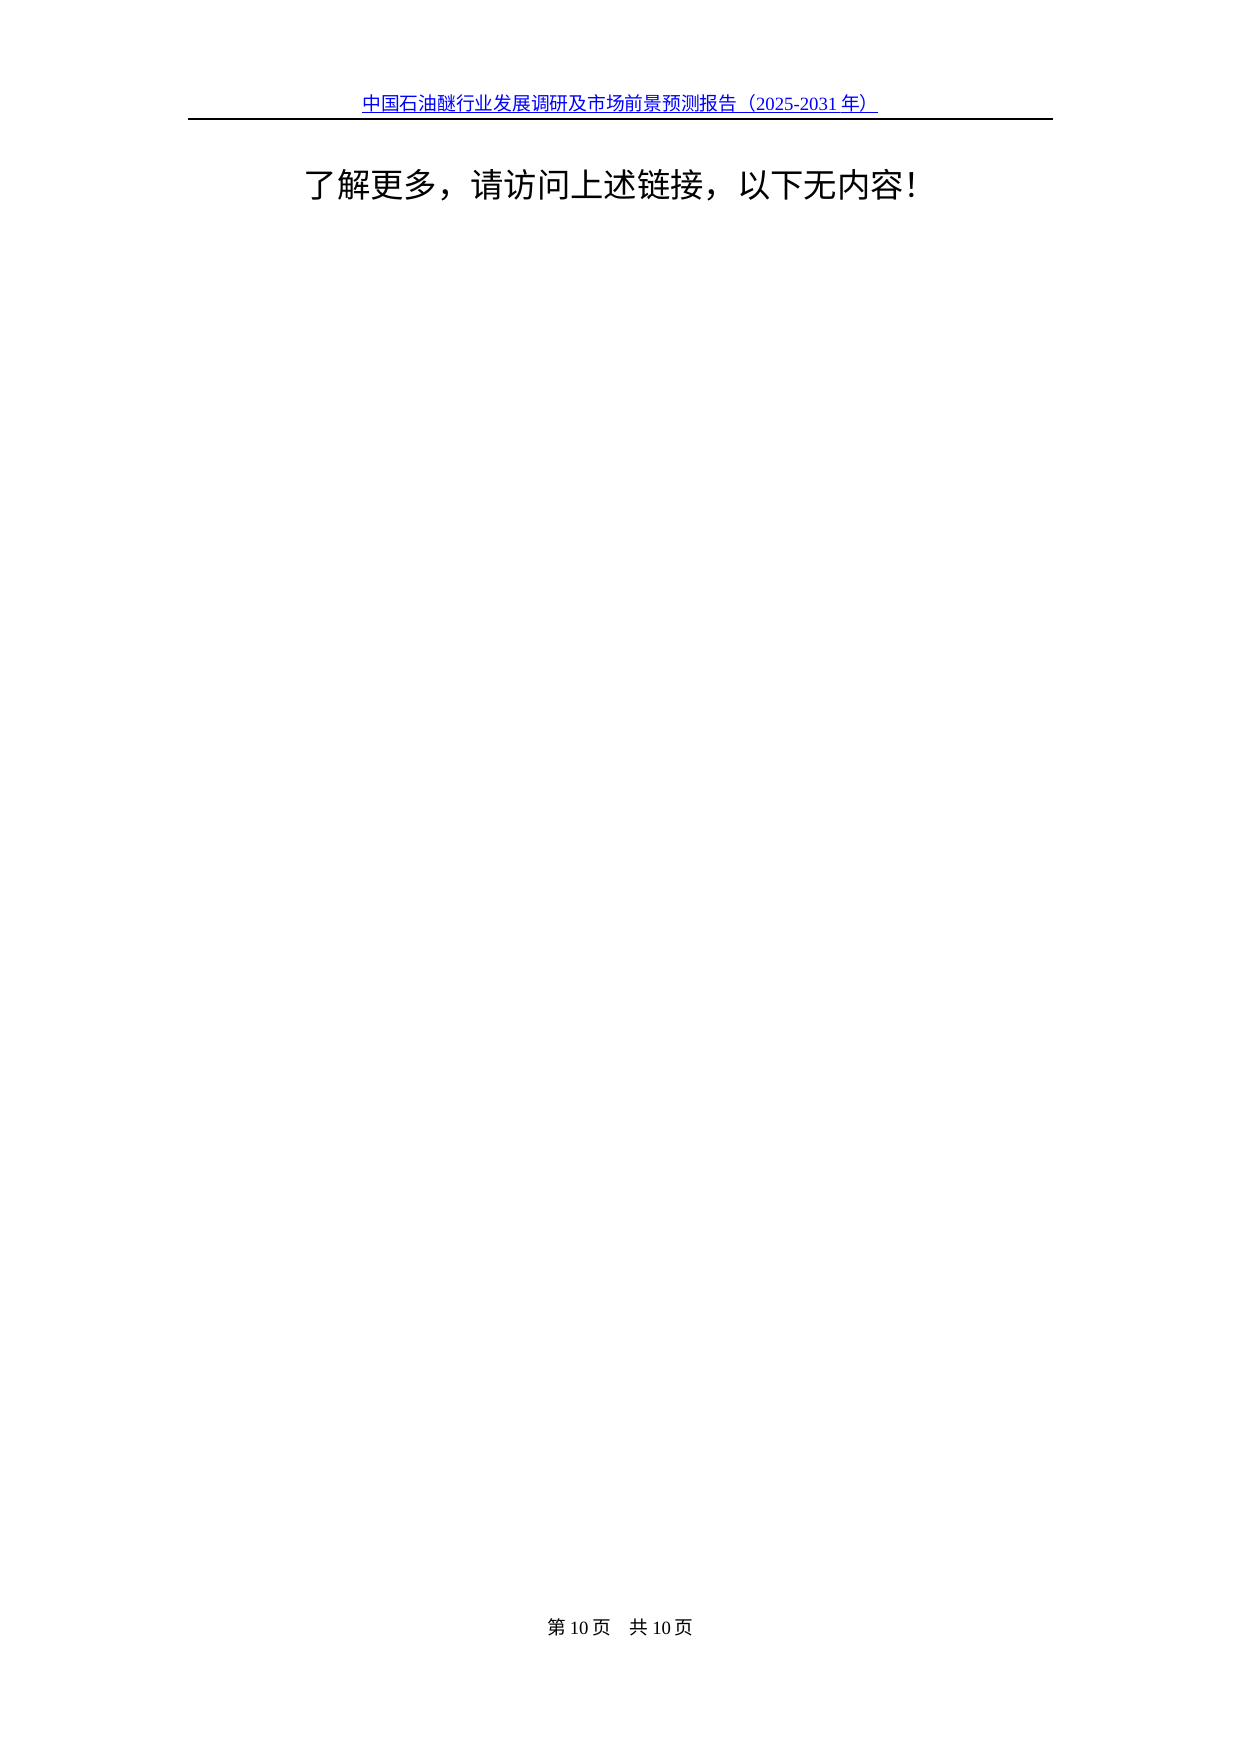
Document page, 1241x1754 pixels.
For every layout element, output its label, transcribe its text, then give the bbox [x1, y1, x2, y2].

title 了解更多，请访问上述链接，以下无内容！ [187, 150, 1053, 215]
